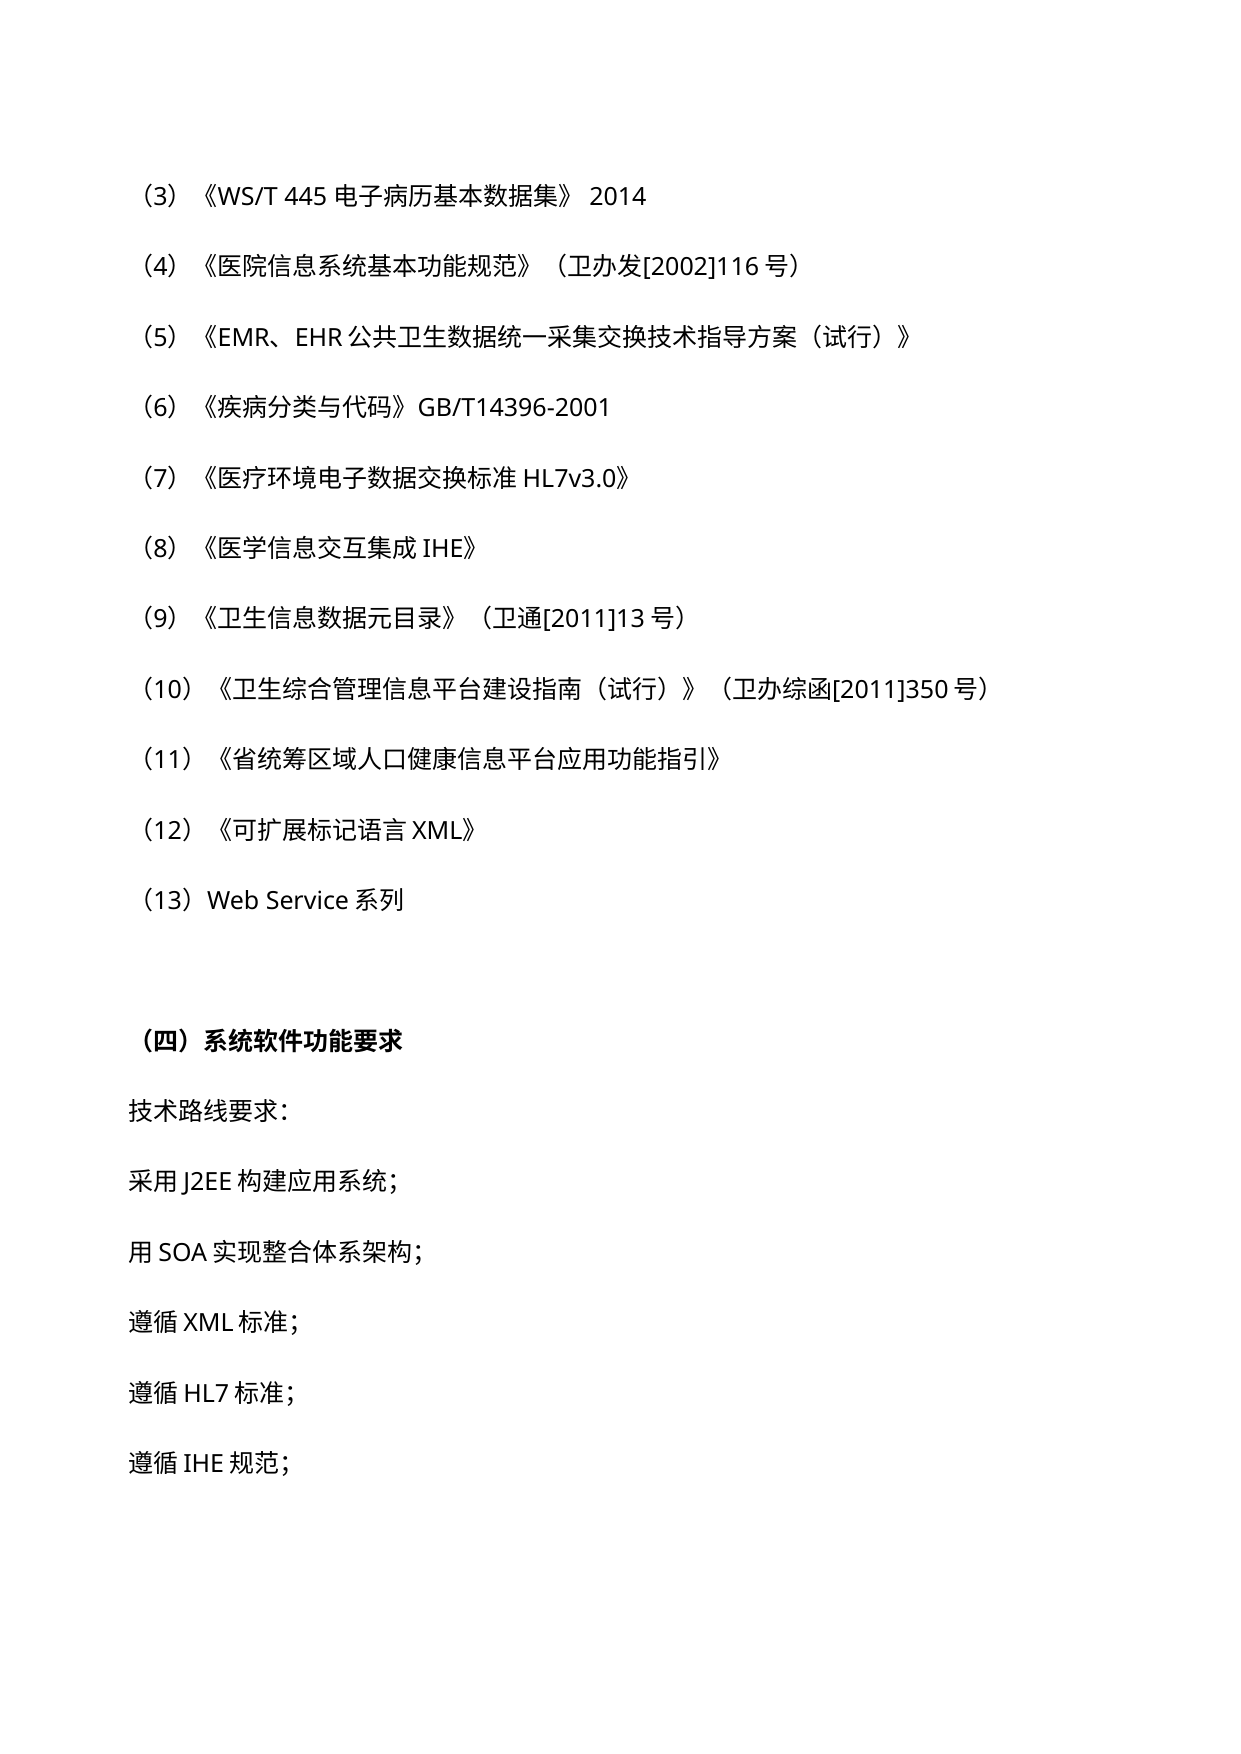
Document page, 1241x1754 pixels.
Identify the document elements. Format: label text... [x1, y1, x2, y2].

text （9）《卫生信息数据元目录》（卫通[2011]13号） [128, 584, 1112, 649]
text （13）Web Service系列 [128, 866, 1112, 931]
text 用SOA实现整合体系架构； [128, 1218, 1112, 1283]
text （4）《医院信息系统基本功能规范》（卫办发[2002]116号） [128, 232, 1112, 297]
text （5）《EMR、EHR公共卫生数据统一采集交换技术指导方案（试行）》 [128, 303, 1112, 368]
text （10）《卫生综合管理信息平台建设指南（试行）》（卫办综函[2011]350号） [128, 655, 1112, 720]
text 遵循IHE规范； [128, 1429, 1112, 1494]
text 遵循HL7标准； [128, 1359, 1112, 1424]
text （6）《疾病分类与代码》GB/T14396-2001 [128, 373, 1112, 438]
text （11）《省统筹区域人口健康信息平台应用功能指引》 [128, 725, 1112, 790]
text （3）《WS/T 445 电子病历基本数据集》 2014 [128, 162, 1112, 227]
text （12）《可扩展标记语言XML》 [128, 796, 1112, 861]
text 遵循XML标准； [128, 1288, 1112, 1353]
text 技术路线要求： [128, 1077, 1112, 1142]
text （8）《医学信息交互集成IHE》 [128, 514, 1112, 579]
text 采用J2EE构建应用系统； [128, 1147, 1112, 1212]
text （7）《医疗环境电子数据交换标准HL7v3.0》 [128, 444, 1112, 509]
text （四）系统软件功能要求 [128, 1007, 1112, 1072]
